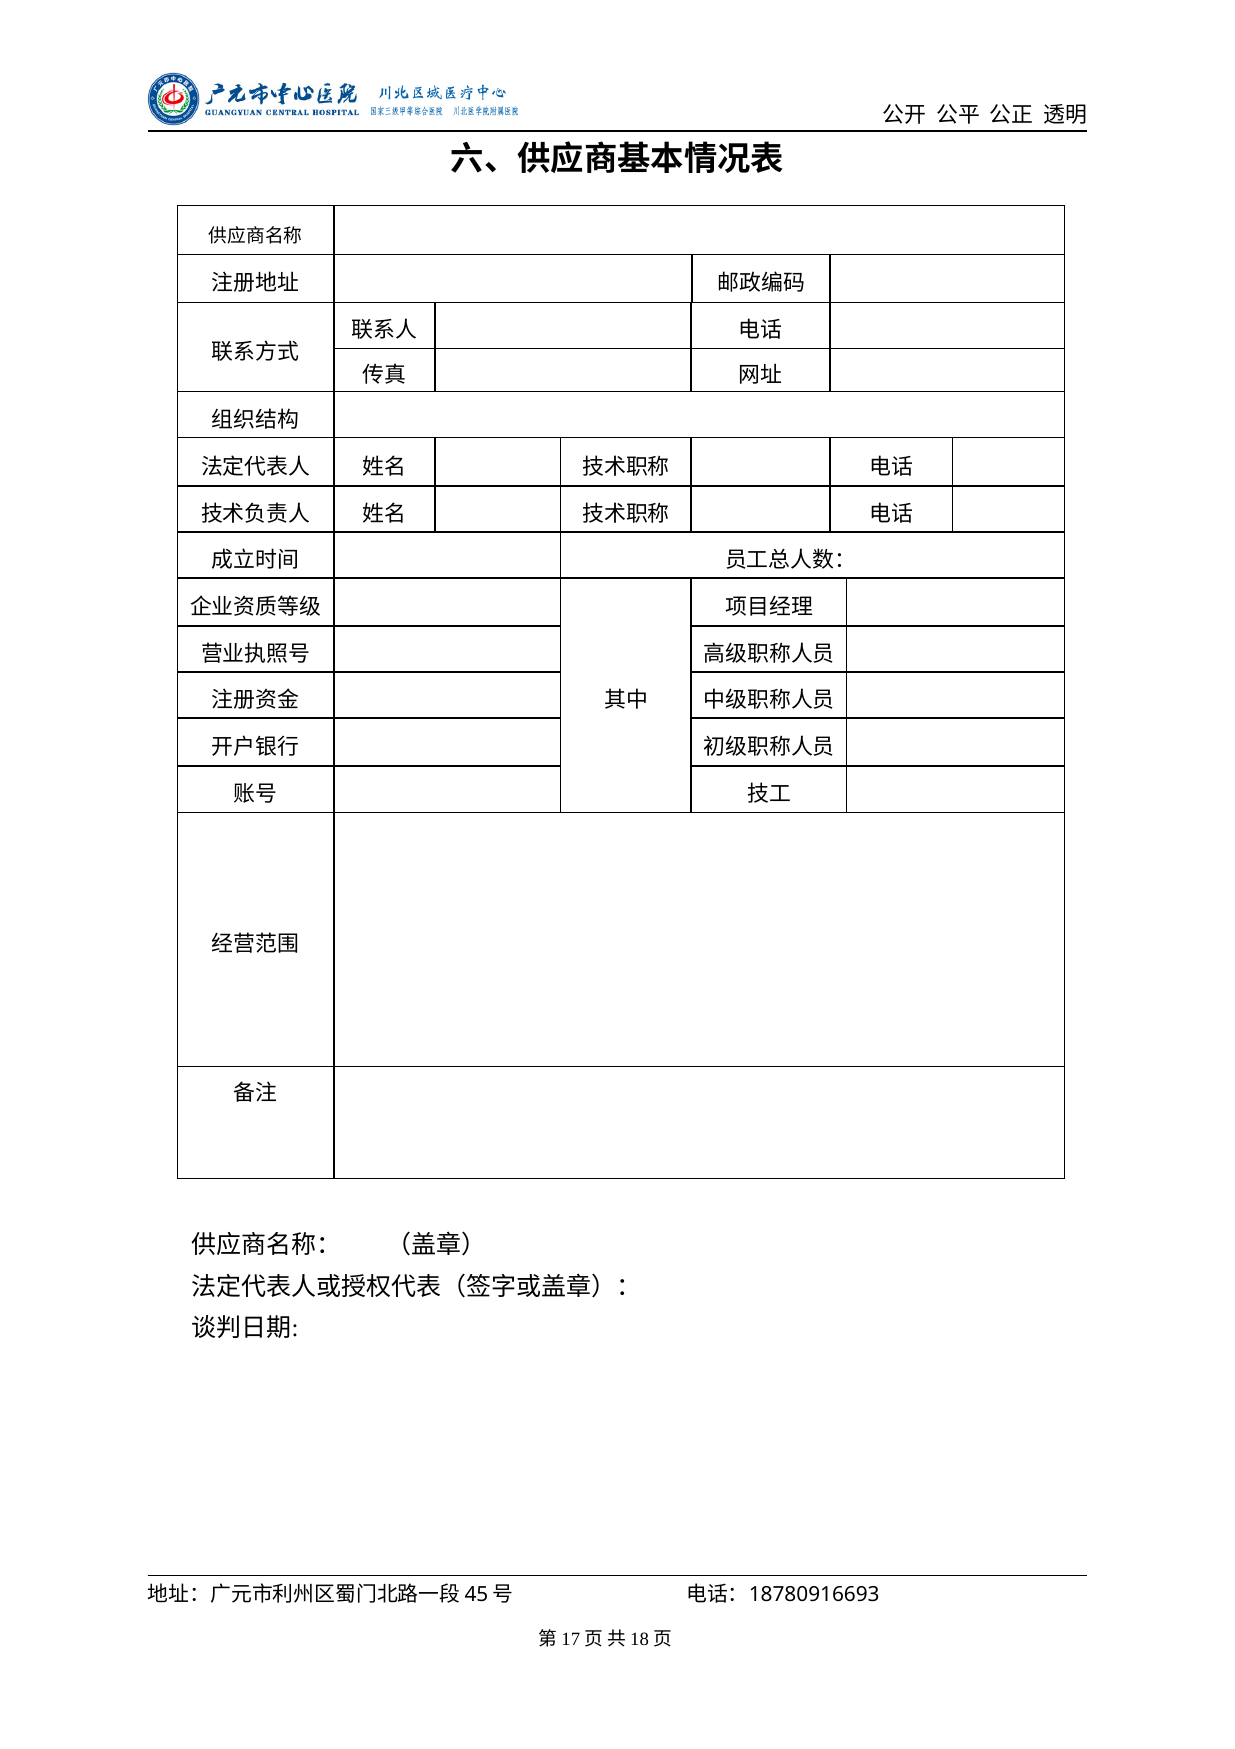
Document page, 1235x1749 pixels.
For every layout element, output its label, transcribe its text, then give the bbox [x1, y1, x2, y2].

table_cell 其中 [561, 579, 690, 811]
table_cell [335, 719, 560, 765]
table_cell 注册资金 [178, 673, 333, 717]
table_cell 技术职称 [561, 487, 690, 531]
table_cell 员工总人数： [561, 533, 1064, 577]
table_cell [335, 579, 560, 625]
table_cell 传真 [335, 349, 434, 391]
table_cell 联系人 [335, 303, 434, 348]
table_cell 企业资质等级 [178, 579, 333, 625]
table_cell 姓名 [335, 487, 434, 531]
table_header [335, 206, 1064, 253]
table_cell 经营范围 [178, 813, 333, 1066]
table_cell 高级职称人员 [692, 627, 846, 671]
table_cell 中级职称人员 [692, 673, 846, 717]
table_cell [953, 438, 1064, 485]
table_cell [335, 673, 560, 717]
table_header 供应商名称 [178, 206, 333, 253]
table_cell [335, 813, 1064, 1066]
table_cell [335, 1067, 1064, 1177]
table_cell 备注 [178, 1067, 333, 1177]
table_cell 组织结构 [178, 392, 333, 437]
table_cell 电话 [692, 303, 829, 348]
table_cell [692, 487, 829, 531]
table_cell [436, 303, 690, 348]
table_cell 技术职称 [561, 438, 690, 485]
table_cell 电话 [831, 487, 952, 531]
table_cell [436, 349, 690, 391]
table_cell 联系方式 [178, 303, 333, 391]
table_cell 成立时间 [178, 533, 333, 577]
table_cell [436, 438, 560, 485]
table_cell [335, 392, 1064, 437]
table_cell [335, 255, 691, 302]
table_cell [847, 579, 1064, 625]
table_cell [335, 627, 560, 671]
table_cell 电话 [831, 438, 952, 485]
table_cell 邮政编码 [693, 255, 829, 302]
table_cell [692, 438, 829, 485]
table_cell 注册地址 [178, 255, 333, 302]
text 谈判日期: [148, 1303, 1087, 1345]
table_cell 网址 [692, 349, 829, 391]
table_cell 开户银行 [178, 719, 333, 765]
table_cell 营业执照号 [178, 627, 333, 671]
table_cell [436, 487, 560, 531]
table_cell 技术负责人 [178, 487, 333, 531]
table_cell 初级职称人员 [692, 719, 846, 765]
table_cell [335, 767, 560, 811]
picture [147, 72, 519, 126]
table_cell 技工 [692, 767, 846, 811]
table_cell [831, 255, 1064, 302]
table_cell [831, 303, 1064, 348]
table_cell 项目经理 [692, 579, 846, 625]
table_cell [847, 627, 1064, 671]
table_cell [847, 719, 1064, 765]
text 供应商名称： （盖章） [148, 1220, 1087, 1262]
table_cell [953, 487, 1064, 531]
table_cell 账号 [178, 767, 333, 811]
table_cell 法定代表人 [178, 438, 333, 485]
table_cell 姓名 [335, 438, 434, 485]
table_cell [831, 349, 1064, 391]
text 法定代表人或授权代表（签字或盖章）： [148, 1262, 1087, 1303]
table_cell [335, 533, 560, 577]
text 六、供应商基本情况表 [148, 132, 1087, 180]
table_cell [847, 673, 1064, 717]
table_cell [847, 767, 1064, 811]
